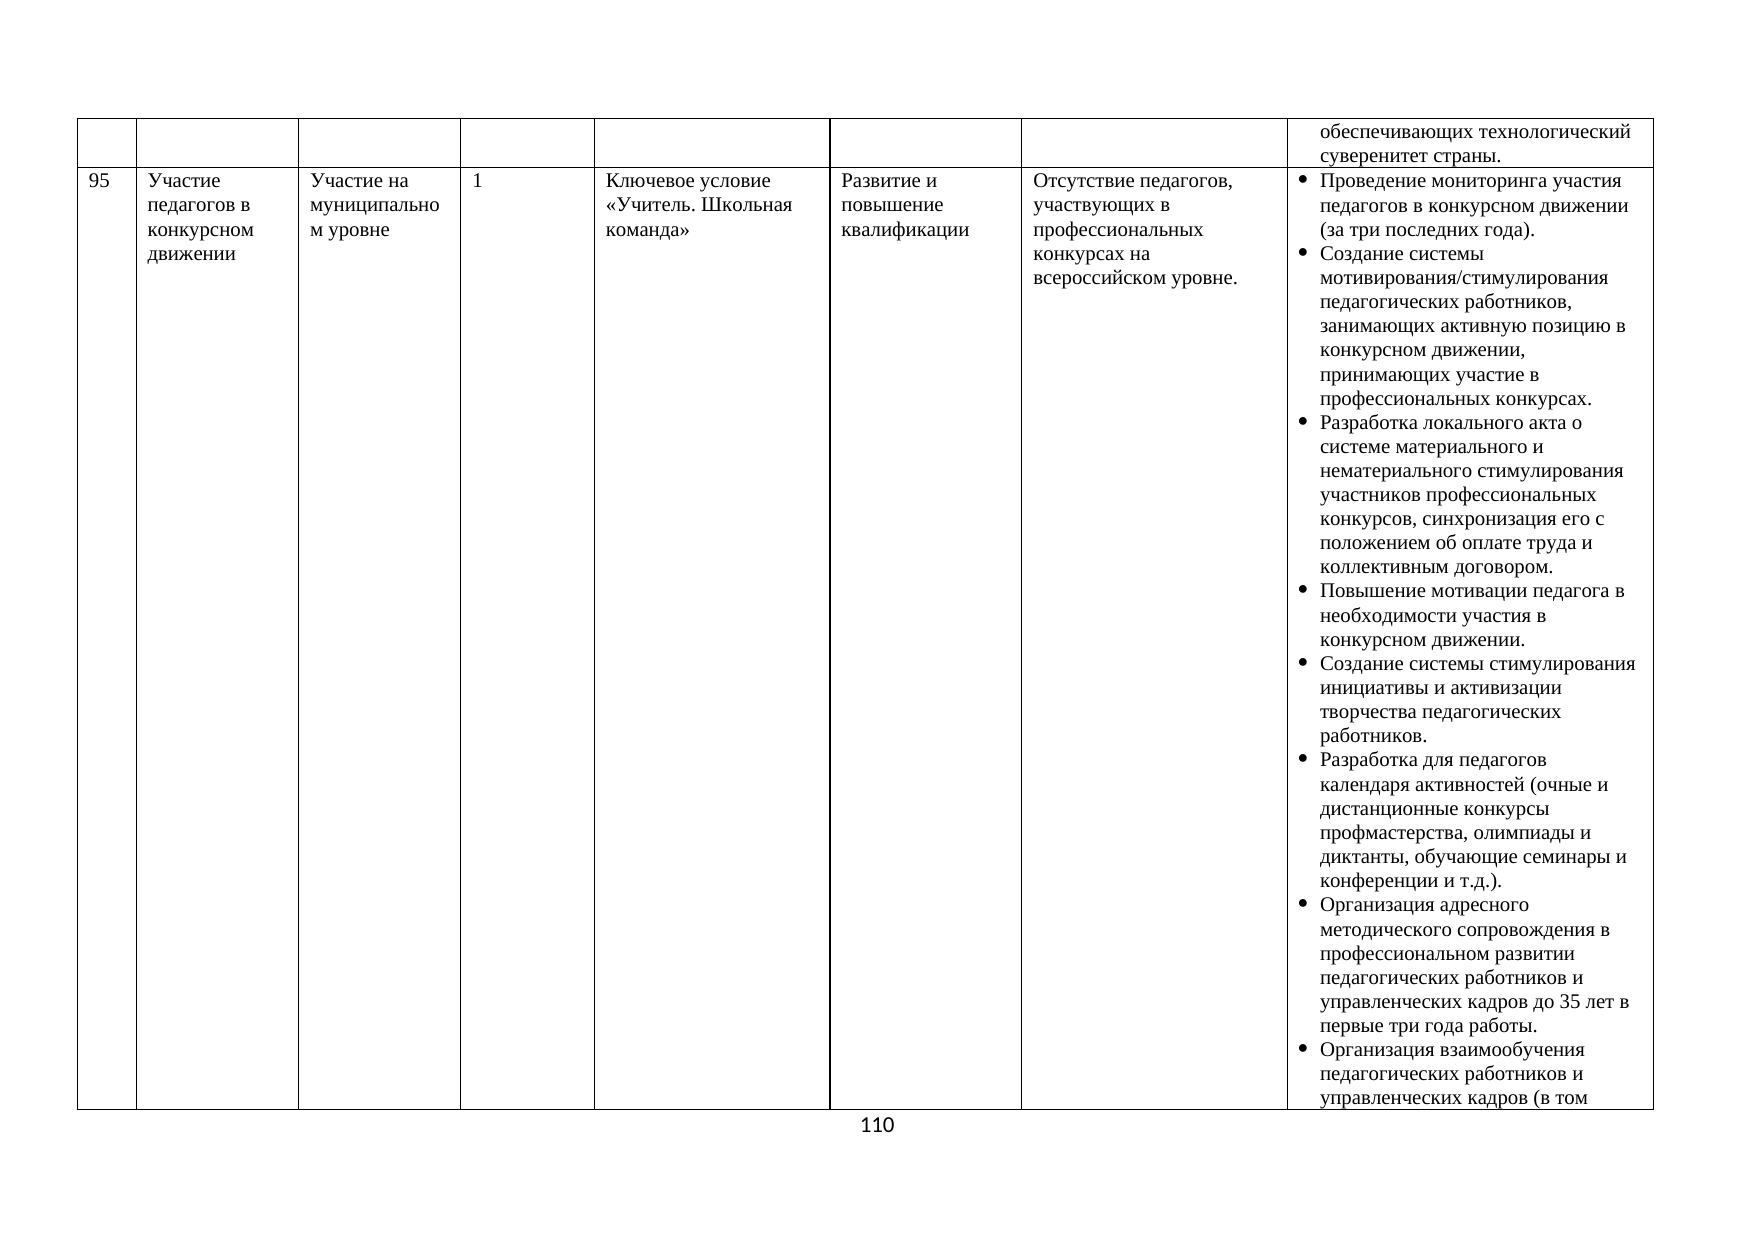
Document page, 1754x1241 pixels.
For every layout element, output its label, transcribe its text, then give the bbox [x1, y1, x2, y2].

table_cell 1 [461, 168, 594, 1109]
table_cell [595, 168, 829, 1109]
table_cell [831, 168, 1021, 1109]
table_cell 95 [78, 168, 136, 1109]
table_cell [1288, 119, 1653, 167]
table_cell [299, 168, 460, 1109]
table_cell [1022, 119, 1287, 167]
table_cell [1022, 168, 1287, 1109]
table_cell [1288, 168, 1653, 1109]
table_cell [137, 168, 298, 1109]
